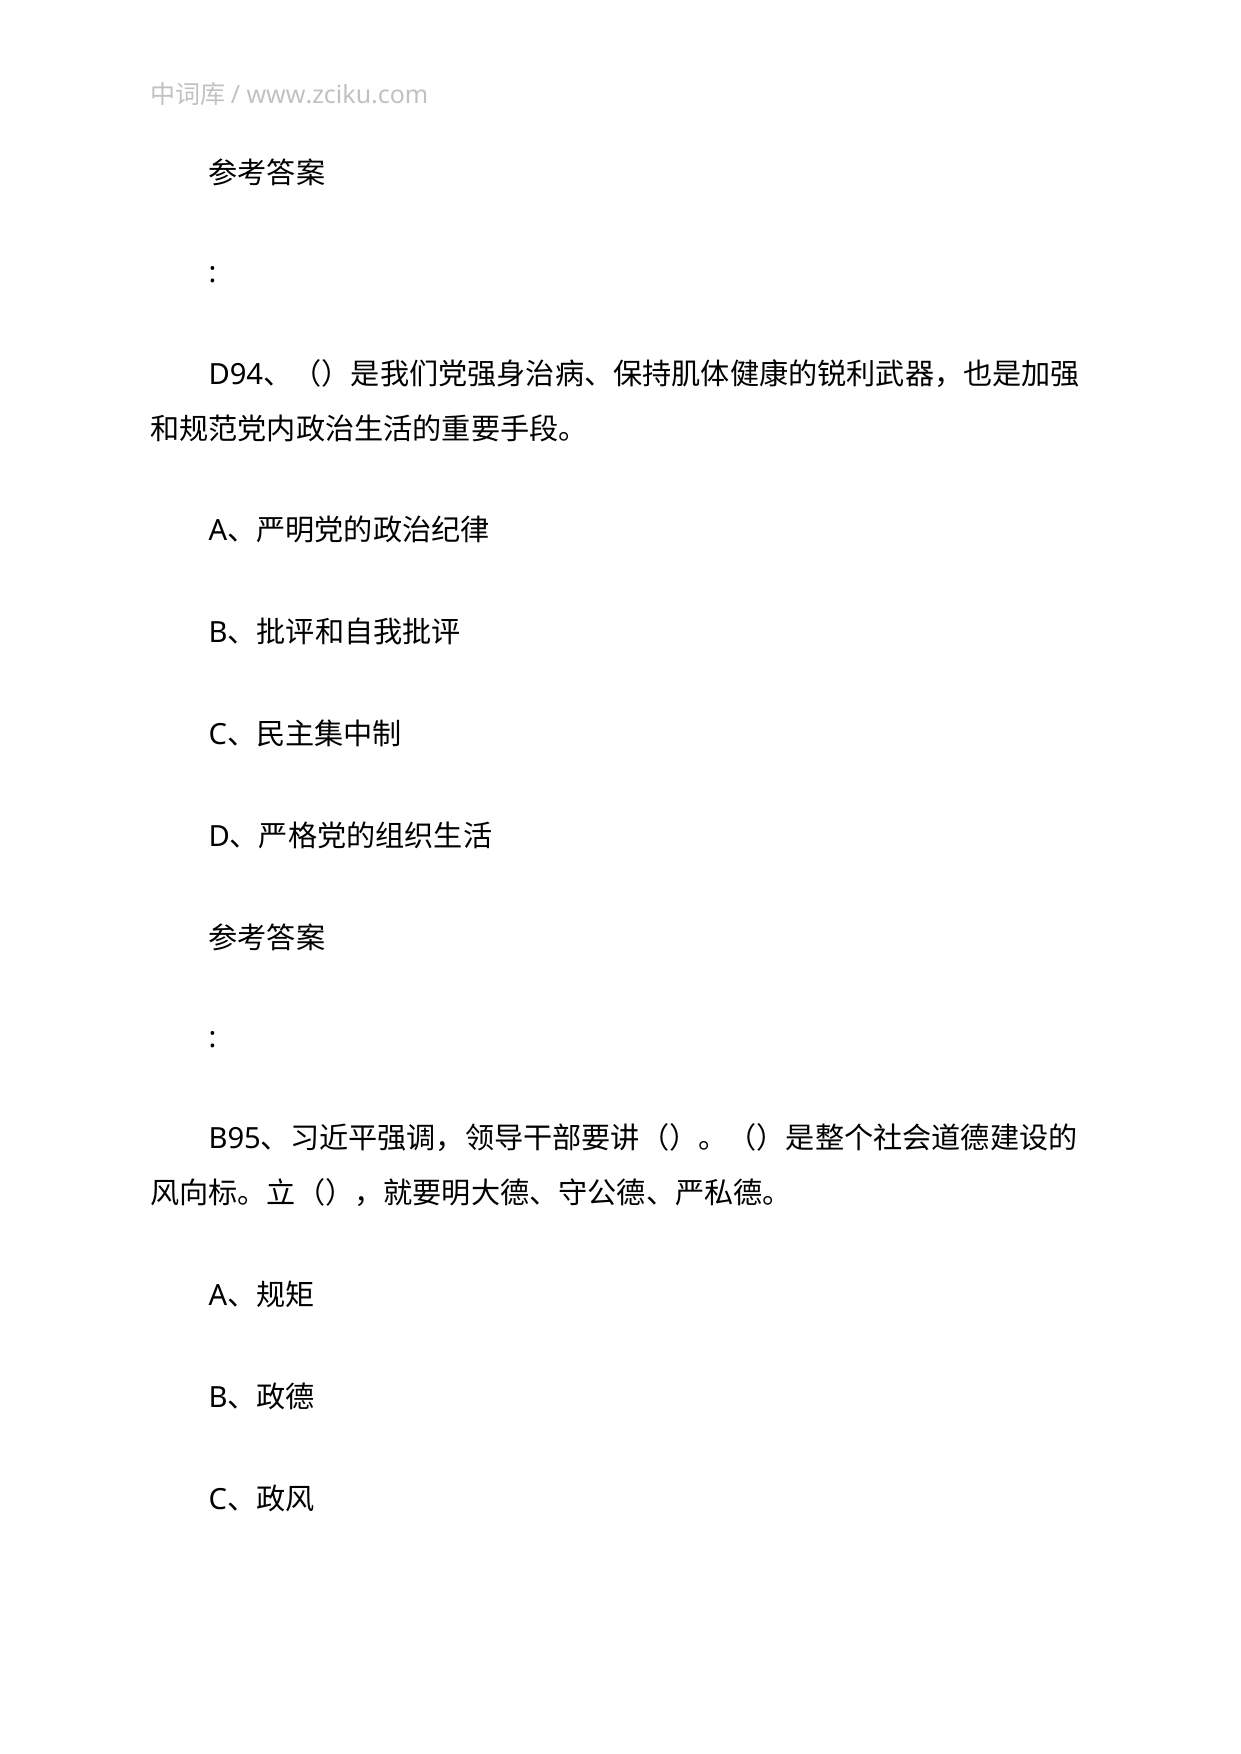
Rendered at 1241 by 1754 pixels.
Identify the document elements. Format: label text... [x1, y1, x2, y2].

text A、严明党的政治纪律 [150, 507, 1090, 549]
text 参考答案 [150, 150, 1090, 192]
text A、规矩 [150, 1272, 1090, 1314]
text B95、习近平强调，领导干部要讲（）。（）是整个社会道德建设的风向标。立（），就要明大德、守公德、严私德。 [150, 1115, 1090, 1212]
text C、民主集中制 [150, 711, 1090, 753]
text : [150, 252, 1090, 291]
text B、批评和自我批评 [150, 609, 1090, 651]
text B、政德 [150, 1374, 1090, 1416]
text C、政风 [150, 1476, 1090, 1518]
text D、严格党的组织生活 [150, 813, 1090, 855]
text : [150, 1017, 1090, 1056]
text D94、（）是我们党强身治病、保持肌体健康的锐利武器，也是加强和规范党内政治生活的重要手段。 [150, 350, 1090, 447]
text 参考答案 [150, 915, 1090, 957]
